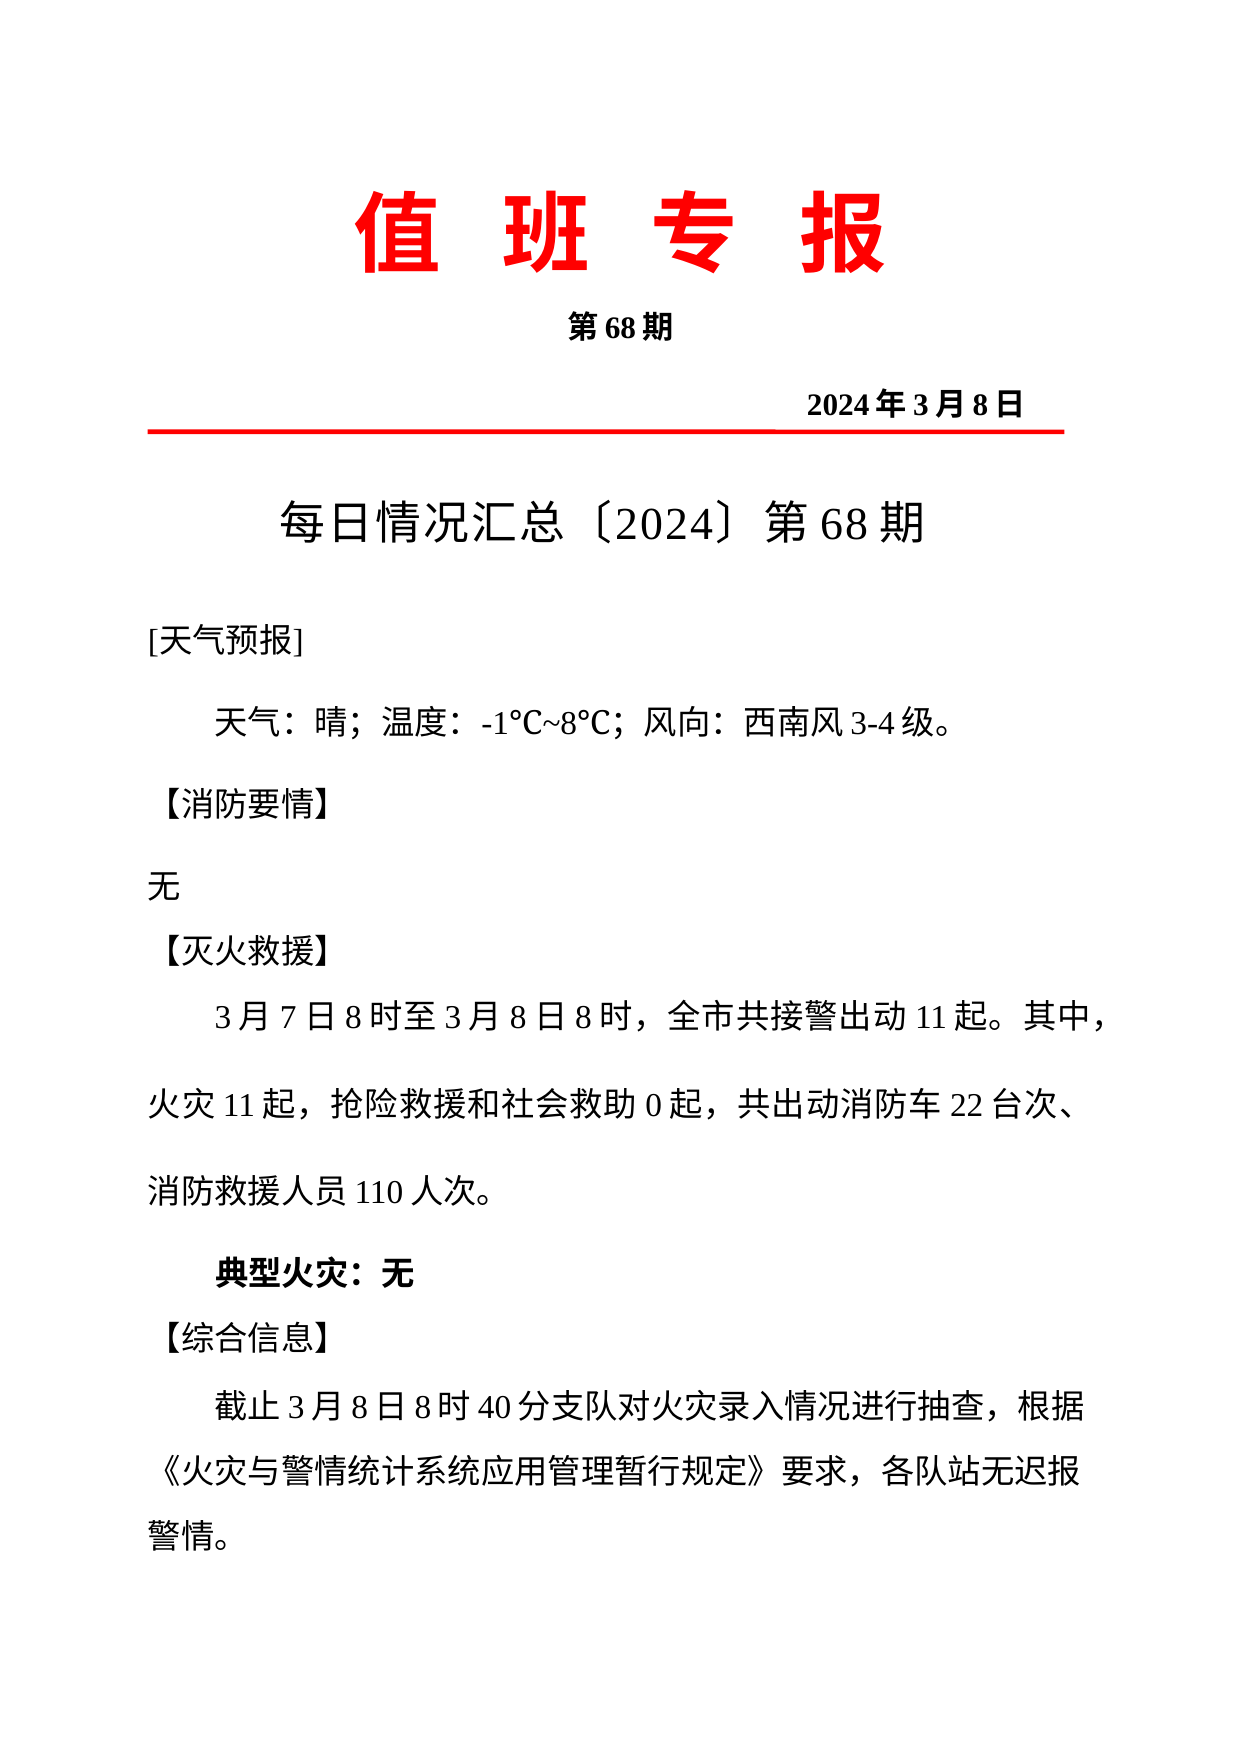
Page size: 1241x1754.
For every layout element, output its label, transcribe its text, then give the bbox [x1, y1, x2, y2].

text 天气：晴；温度：-1℃~8℃；风向：西南风3-4级。 [148, 688, 1092, 753]
text 2024年3月8日 [148, 379, 1092, 425]
text 无 [148, 851, 1092, 916]
text 截止3月8日8时40分支队对火灾录入情况进行抽查，根据《火灾与警情统计系统应用管理暂行规定》要求，各队站无迟报警情。 [148, 1371, 1092, 1566]
text 【灭火救援】 [148, 916, 1092, 981]
text 【消防要情】 [148, 769, 1092, 834]
text 值 班 专 报 [148, 162, 1092, 292]
text 第68期 [148, 292, 1092, 357]
text 【综合信息】 [148, 1304, 1092, 1369]
text [天气预报] [148, 606, 1092, 671]
text 每日情况汇总〔2024〕第68期 [148, 471, 1092, 568]
text 3月7日8时至3月8日8时，全市共接警出动11起。其中，火灾11起，抢险救援和社会救助0起，共出动消防车22台次、消防救援人员110人次。 [148, 981, 1092, 1222]
text 典型火灾：无 [148, 1239, 1092, 1304]
